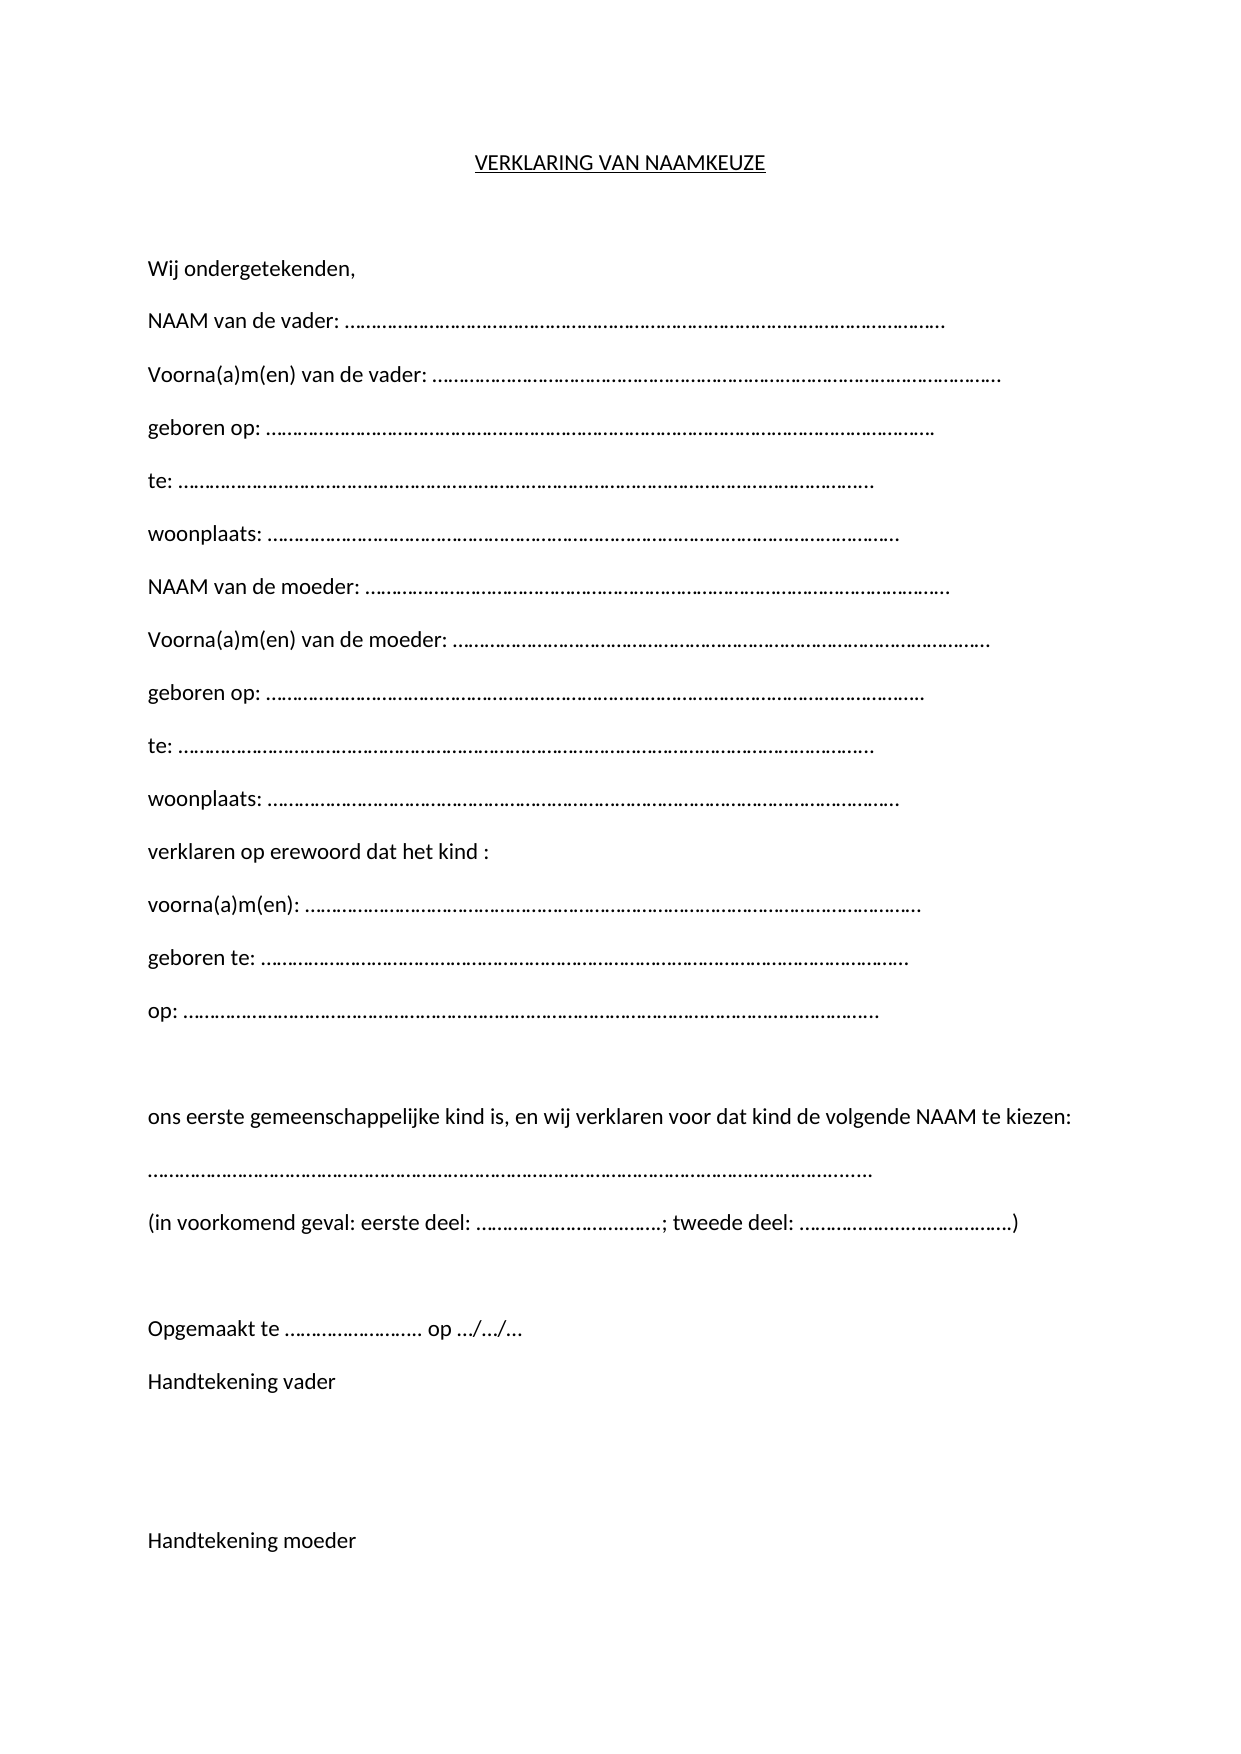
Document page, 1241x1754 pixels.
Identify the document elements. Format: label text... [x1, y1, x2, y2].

text (in voorkomend geval: eerste deel: ……………………….…….; tweede deel: ………………..….…………….) [148, 1208, 1093, 1236]
text ons eerste gemeenschappelijke kind is, en wij verklaren voor dat kind de volgende NAAM te kiezen: [148, 1102, 1093, 1130]
text geboren op: …………………………………………………………………………………………………………….. [148, 678, 1093, 706]
text Opgemaakt te …………………….. op …/…/… [148, 1314, 1093, 1342]
text op: …………………………………………………………………………………………………………………... [148, 996, 1093, 1024]
text Handtekening vader [148, 1367, 1093, 1395]
text woonplaats: ………………………………………………………………………………………………………… [148, 519, 1093, 547]
text NAAM van de vader: …………………………………………………………………………………………………… [148, 307, 1093, 335]
text Handtekening moeder [148, 1526, 1093, 1554]
text Voorna(a)m(en) van de moeder: ………………………………………………………………………………………… [148, 625, 1093, 653]
text te: …………………………………………………………………………………………………………………... [148, 731, 1093, 759]
text geboren op: ………………………………………………………………………………………………………………. [148, 413, 1093, 441]
text VERKLARING VAN NAAMKEUZE [148, 148, 1093, 176]
text NAAM van de moeder: ………………………………………………………………………………………………… [148, 572, 1093, 600]
text …………………………………………………………………………………………………………………........ [148, 1155, 1093, 1183]
text Wij ondergetekenden, [148, 254, 1093, 282]
text woonplaats: ………………………………………………………………………………………………………… [148, 784, 1093, 812]
text geboren te: …………………………………………………………………………………………………………… [148, 943, 1093, 971]
text verklaren op erewoord dat het kind : [148, 837, 1093, 865]
text voorna(a)m(en): ……………………………………………………………………………………………………… [148, 890, 1093, 918]
text Voorna(a)m(en) van de vader: ……………………………………………………………………………………………… [148, 360, 1093, 388]
text te: …………………………………………………………………………………………………………………... [148, 466, 1093, 494]
